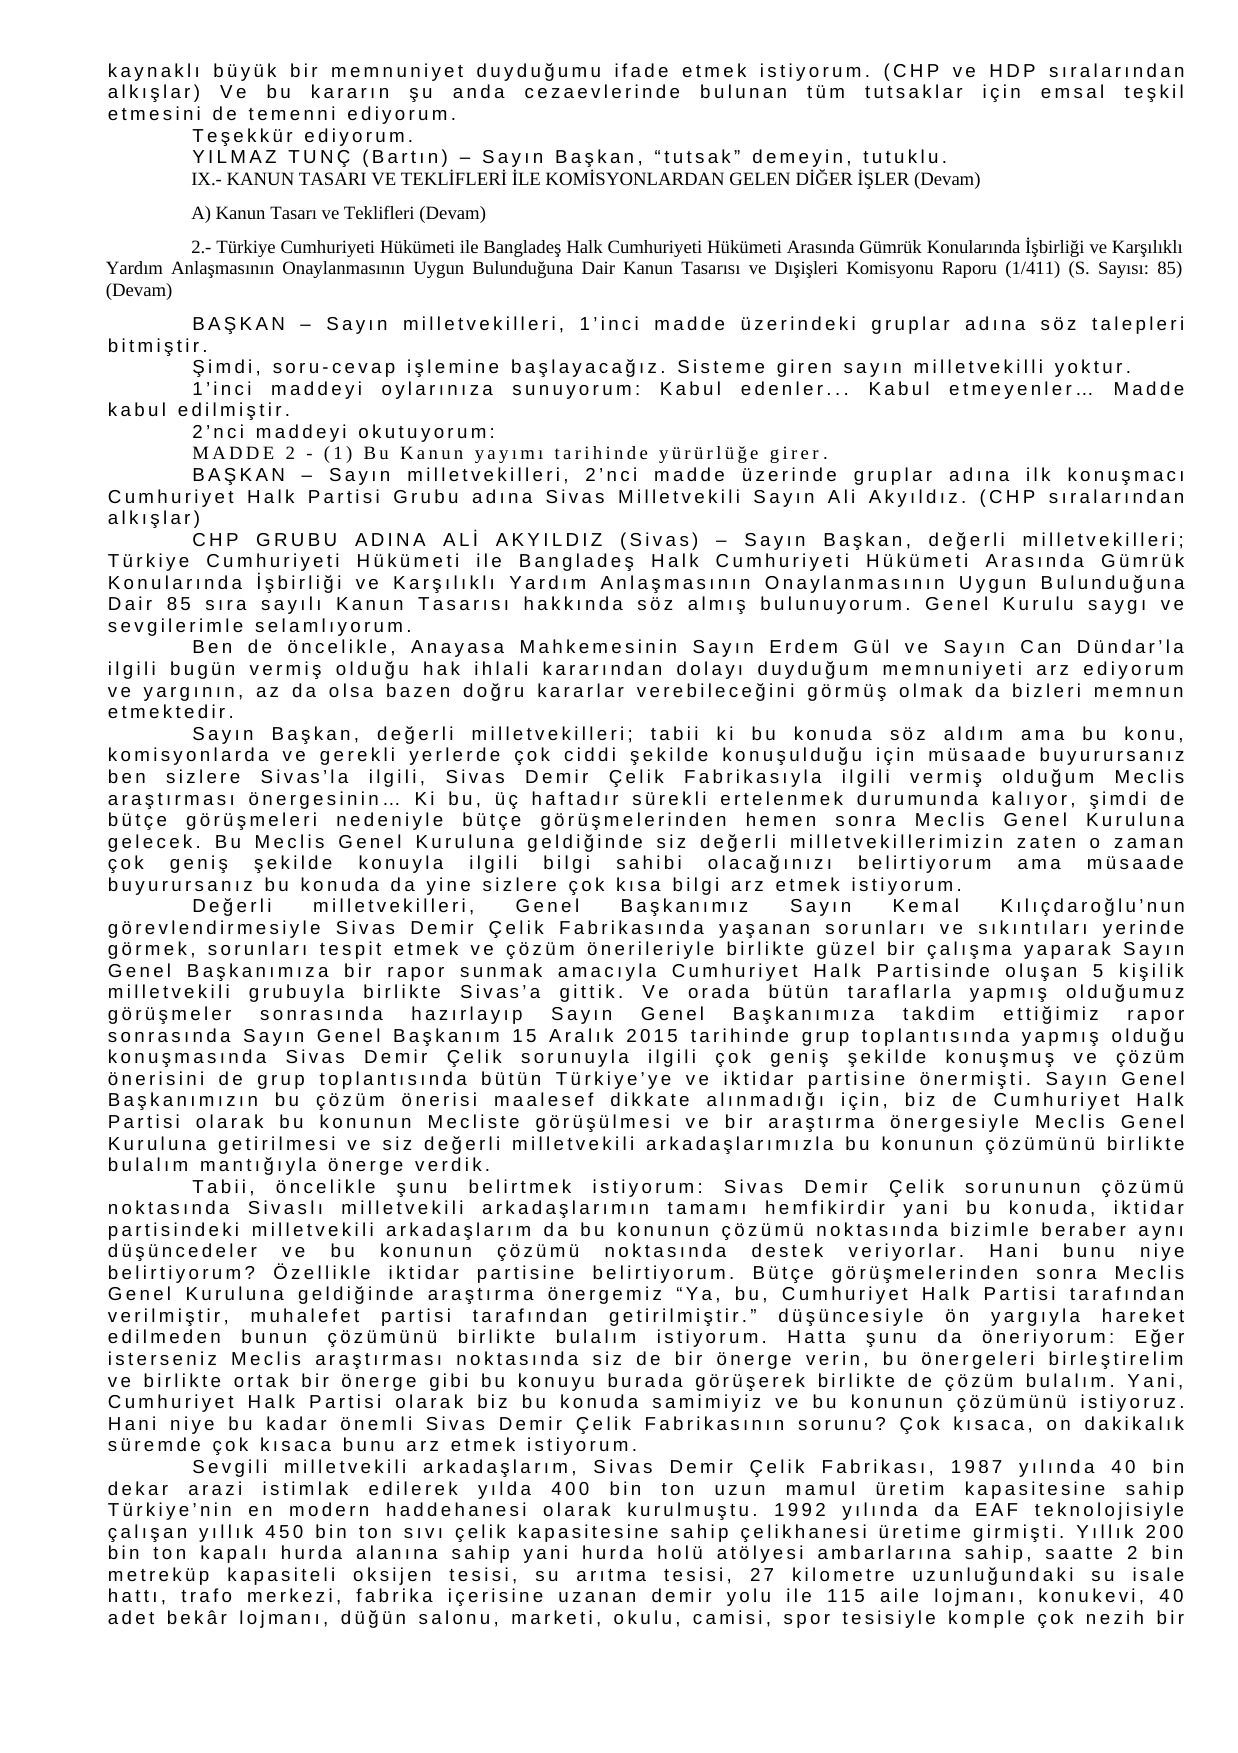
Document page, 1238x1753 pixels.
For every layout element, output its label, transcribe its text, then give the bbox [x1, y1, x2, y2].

text 2’nci maddeyi okutuyorum: [108, 421, 1186, 442]
text 1’inci maddeyi oylarınıza sunuyorum: Kabul edenler... Kabul etmeyenler… Madde kabul edilmiştir. [108, 377, 1186, 421]
text CHP GRUBU ADINA ALİ AKYILDIZ (Sivas) – Sayın Başkan, değerli milletvekilleri; Türkiye Cumhuriyeti Hükümeti ile Bangladeş Halk Cumhuriyeti Hükümeti Arasında Gümrük Konularında İşbirliği ve Karşılıklı Yardım Anlaşmasının Onaylanmasının Uygun Bulunduğuna Dair 85 sıra sayılı Kanun Tasarısı hakkında söz almış bulunuyorum. Genel Kurulu saygı ve sevgilerimle selamlıyorum. [108, 528, 1186, 636]
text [108, 1456, 1186, 1628]
text Tabii, öncelikle şunu belirtmek istiyorum: Sivas Demir Çelik sorununun çözümü noktasında Sivaslı milletvekili arkadaşlarımın tamamı hemfikirdir yani bu konuda, iktidar partisindeki milletvekili arkadaşlarım da bu konunun çözümü noktasında bizimle beraber aynı düşüncedeler ve bu konunun çözümü noktasında destek veriyorlar. Hani bunu niye belirtiyorum? Özellikle iktidar partisine belirtiyorum. Bütçe görüşmelerinden sonra Meclis Genel Kuruluna geldiğinde araştırma önergemiz “Ya, bu, Cumhuriyet Halk Partisi tarafından verilmiştir, muhalefet partisi tarafından getirilmiştir.” düşüncesiyle ön yargıyla hareket edilmeden bunun çözümünü birlikte bulalım istiyorum. Hatta şunu da öneriyorum: Eğer isterseniz Meclis araştırması noktasında siz de bir önerge verin, bu önergeleri birleştirelim ve birlikte ortak bir önerge gibi bu konuyu burada görüşerek birlikte de çözüm bulalım. Yani, Cumhuriyet Halk Partisi olarak biz bu konuda samimiyiz ve bu konunun çözümünü istiyoruz. Hani niye bu kadar önemli Sivas Demir Çelik Fabrikasının sorunu? Çok kısaca, on dakikalık süremde çok kısaca bunu arz etmek istiyorum. [108, 1175, 1186, 1456]
text MADDE 2 - (1) Bu Kanun yayımı tarihinde yürürlüğe girer. [108, 442, 1186, 464]
text A) Kanun Tasarı ve Teklifleri (Devam) [106, 202, 1184, 223]
text Değerli milletvekilleri, Genel Başkanımız Sayın Kemal Kılıçdaroğlu’nun görevlendirmesiyle Sivas Demir Çelik Fabrikasında yaşanan sorunları ve sıkıntıları yerinde görmek, sorunları tespit etmek ve çözüm önerileriyle birlikte güzel bir çalışma yaparak Sayın Genel Başkanımıza bir rapor sunmak amacıyla Cumhuriyet Halk Partisinde oluşan 5 kişilik milletvekili grubuyla birlikte Sivas’a gittik. Ve orada bütün taraflarla yapmış olduğumuz görüşmeler sonrasında hazırlayıp Sayın Genel Başkanımıza takdim ettiğimiz rapor sonrasında Sayın Genel Başkanım 15 Aralık 2015 tarihinde grup toplantısında yapmış olduğu konuşmasında Sivas Demir Çelik sorunuyla ilgili çok geniş şekilde konuşmuş ve çözüm önerisini de grup toplantısında bütün Türkiye’ye ve iktidar partisine önermişti. Sayın Genel Başkanımızın bu çözüm önerisi maalesef dikkate alınmadığı için, biz de Cumhuriyet Halk Partisi olarak bu konunun Mecliste görüşülmesi ve bir araştırma önergesiyle Meclis Genel Kuruluna getirilmesi ve siz değerli milletvekili arkadaşlarımızla bu konunun çözümünü birlikte bulalım mantığıyla önerge verdik. [108, 895, 1186, 1175]
text YILMAZ TUNÇ (Bartın) – Sayın Başkan, “tutsak” demeyin, tutuklu. [108, 146, 1186, 167]
text BAŞKAN – Sayın milletvekilleri, 2’nci madde üzerinde gruplar adına ilk konuşmacı Cumhuriyet Halk Partisi Grubu adına Sivas Milletvekili Sayın Ali Akyıldız. (CHP sıralarından alkışlar) [108, 464, 1186, 528]
text 2.- Türkiye Cumhuriyeti Hükümeti ile Bangladeş Halk Cumhuriyeti Hükümeti Arasında Gümrük Konularında İşbirliği ve Karşılıklı Yardım Anlaşmasının Onaylanmasının Uygun Bulunduğuna Dair Kanun Tasarısı ve Dışişleri Komisyonu Raporu (1/411) (S. Sayısı: 85) (Devam) [106, 236, 1184, 300]
text BAŞKAN – Sayın milletvekilleri, 1’inci madde üzerindeki gruplar adına söz talepleri bitmiştir. [108, 313, 1186, 356]
text Sayın Başkan, değerli milletvekilleri; tabii ki bu konuda söz aldım ama bu konu, komisyonlarda ve gerekli yerlerde çok ciddi şekilde konuşulduğu için müsaade buyurursanız ben sizlere Sivas’la ilgili, Sivas Demir Çelik Fabrikasıyla ilgili vermiş olduğum Meclis araştırması önergesinin… Ki bu, üç haftadır sürekli ertelenmek durumunda kalıyor, şimdi de bütçe görüşmeleri nedeniyle bütçe görüşmelerinden hemen sonra Meclis Genel Kuruluna gelecek. Bu Meclis Genel Kuruluna geldiğinde siz değerli milletvekillerimizin zaten o zaman çok geniş şekilde konuyla ilgili bilgi sahibi olacağınızı belirtiyorum ama müsaade buyurursanız bu konuda da yine sizlere çok kısa bilgi arz etmek istiyorum. [108, 723, 1186, 895]
text Teşekkür ediyorum. [108, 124, 1186, 146]
text Şimdi, soru-cevap işlemine başlayacağız. Sisteme giren sayın milletvekilli yoktur. [108, 356, 1186, 377]
text IX.- KANUN TASARI VE TEKLİFLERİ İLE KOMİSYONLARDAN GELEN DİĞER İŞLER (Devam) [106, 167, 1184, 189]
text Ben de öncelikle, Anayasa Mahkemesinin Sayın Erdem Gül ve Sayın Can Dündar’la ilgili bugün vermiş olduğu hak ihlali kararından dolayı duyduğum memnuniyeti arz ediyorum ve yargının, az da olsa bazen doğru kararlar verebileceğini görmüş olmak da bizleri memnun etmektedir. [108, 636, 1186, 723]
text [108, 60, 1186, 124]
